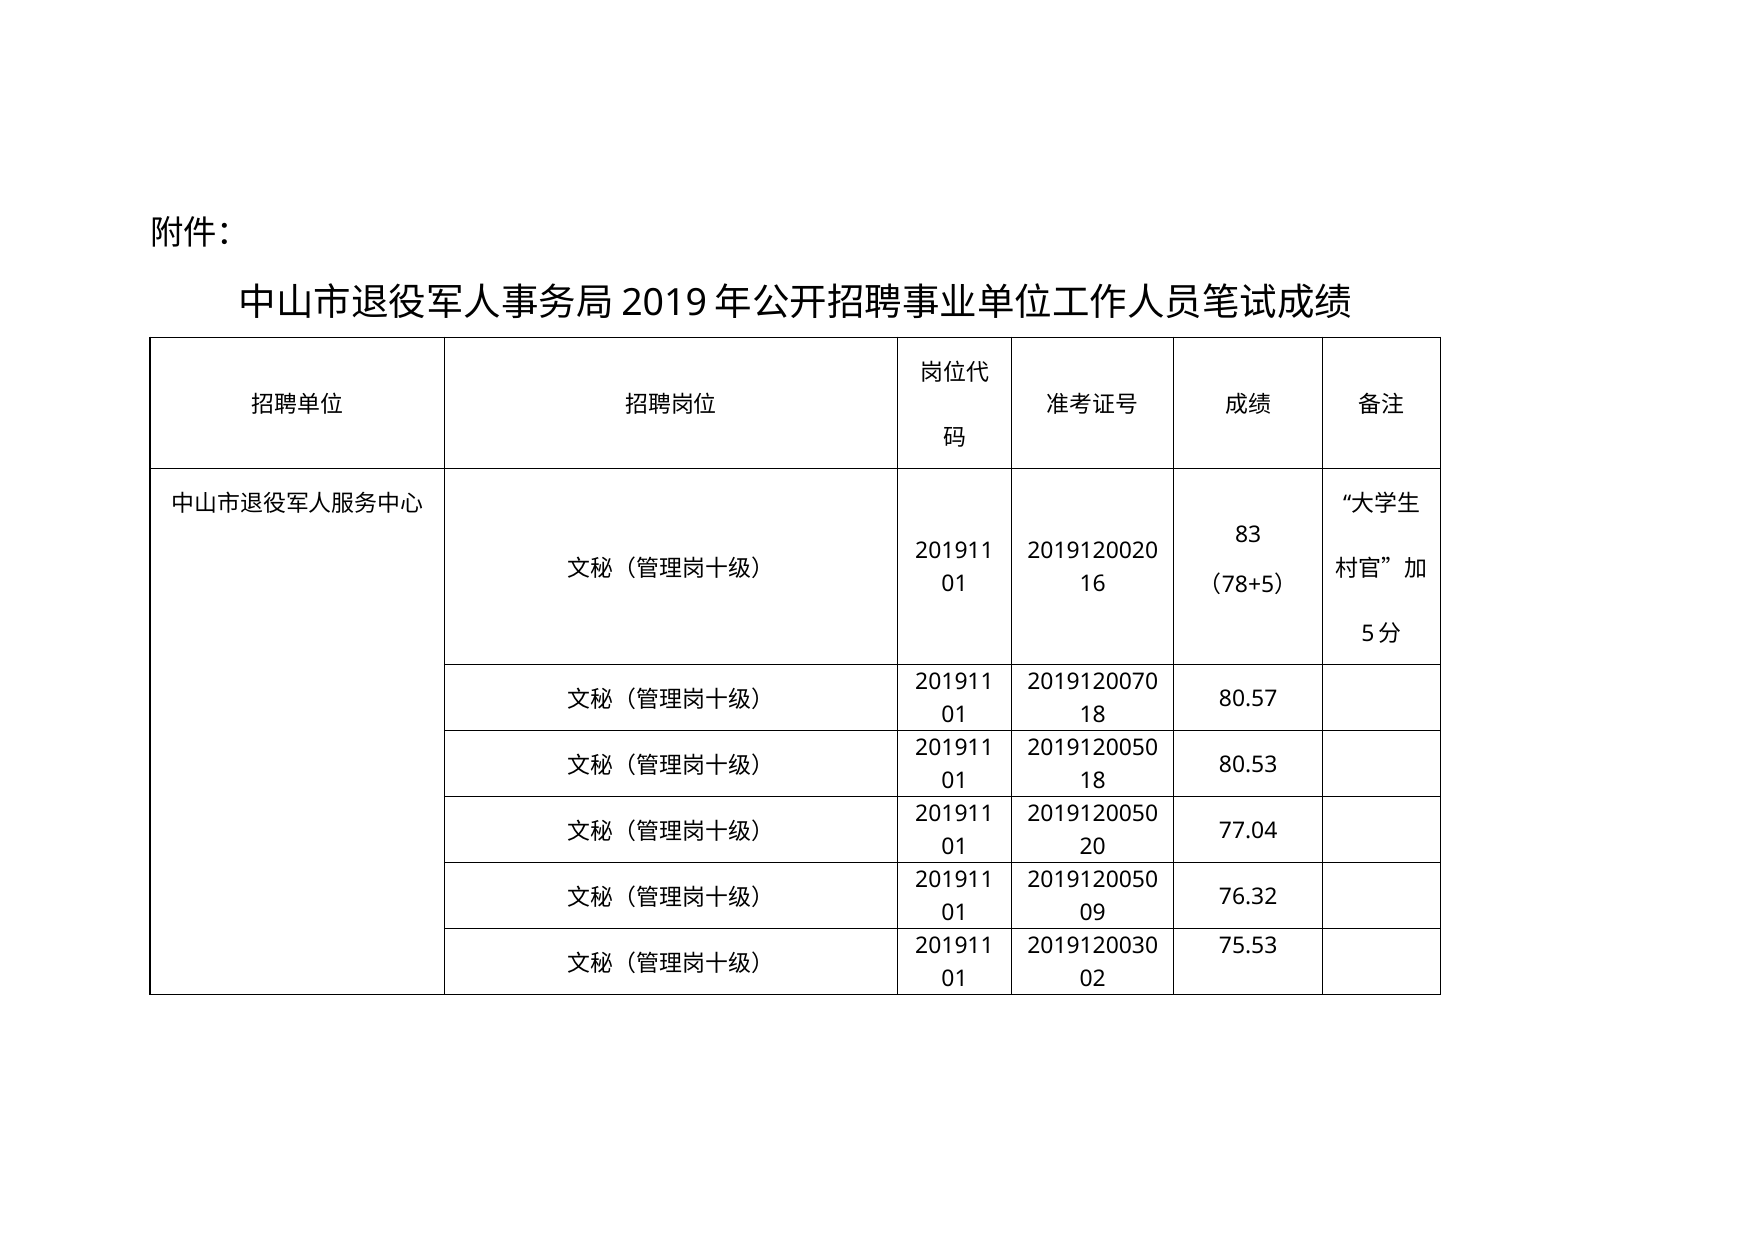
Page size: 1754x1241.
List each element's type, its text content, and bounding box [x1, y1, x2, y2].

table_cell 成绩 [1174, 338, 1322, 468]
table_cell 备注 [1323, 338, 1440, 468]
table_cell 80.57 [1174, 665, 1322, 730]
table_cell 20191101 [898, 731, 1011, 796]
table_cell [1323, 665, 1440, 730]
table_cell 201912005020 [1012, 797, 1173, 862]
table_cell 20191101 [898, 797, 1011, 862]
table_cell 201912003002 [1012, 929, 1173, 994]
table_cell 文秘（管理岗十级） [445, 929, 897, 994]
table_cell [1323, 929, 1440, 994]
table_cell 75.53 [1174, 929, 1322, 994]
table_cell “大学生村官”加5分 [1323, 469, 1440, 664]
table_cell 文秘（管理岗十级） [445, 665, 897, 730]
table_cell 77.04 [1174, 797, 1322, 862]
table_cell 招聘单位 [151, 338, 444, 468]
table_cell 文秘（管理岗十级） [445, 731, 897, 796]
table_cell 准考证号 [1012, 338, 1173, 468]
table_cell 20191101 [898, 469, 1011, 664]
table_cell 201912002016 [1012, 469, 1173, 664]
table_cell 20191101 [898, 665, 1011, 730]
table_cell 文秘（管理岗十级） [445, 797, 897, 862]
table_cell 20191101 [898, 863, 1011, 928]
table_cell [1323, 731, 1440, 796]
table_cell 201912005018 [1012, 731, 1173, 796]
table_cell 岗位代码 [898, 338, 1011, 468]
table_cell 83 （78+5） [1174, 469, 1322, 664]
text 附件： [150, 198, 1604, 263]
table_cell [1323, 863, 1440, 928]
table_cell 201912007018 [1012, 665, 1173, 730]
table_cell 中山市退役军人服务中心 [151, 469, 444, 994]
table_cell 80.53 [1174, 731, 1322, 796]
table_cell 201912005009 [1012, 863, 1173, 928]
table_cell 招聘岗位 [445, 338, 897, 468]
table_cell 文秘（管理岗十级） [445, 863, 897, 928]
table_header 中山市退役军人事务局2019年公开招聘事业单位工作人员笔试成绩 [150, 263, 1440, 337]
table_cell 文秘（管理岗十级） [445, 469, 897, 664]
table_cell 20191101 [898, 929, 1011, 994]
table_cell [1323, 797, 1440, 862]
table_cell 76.32 [1174, 863, 1322, 928]
